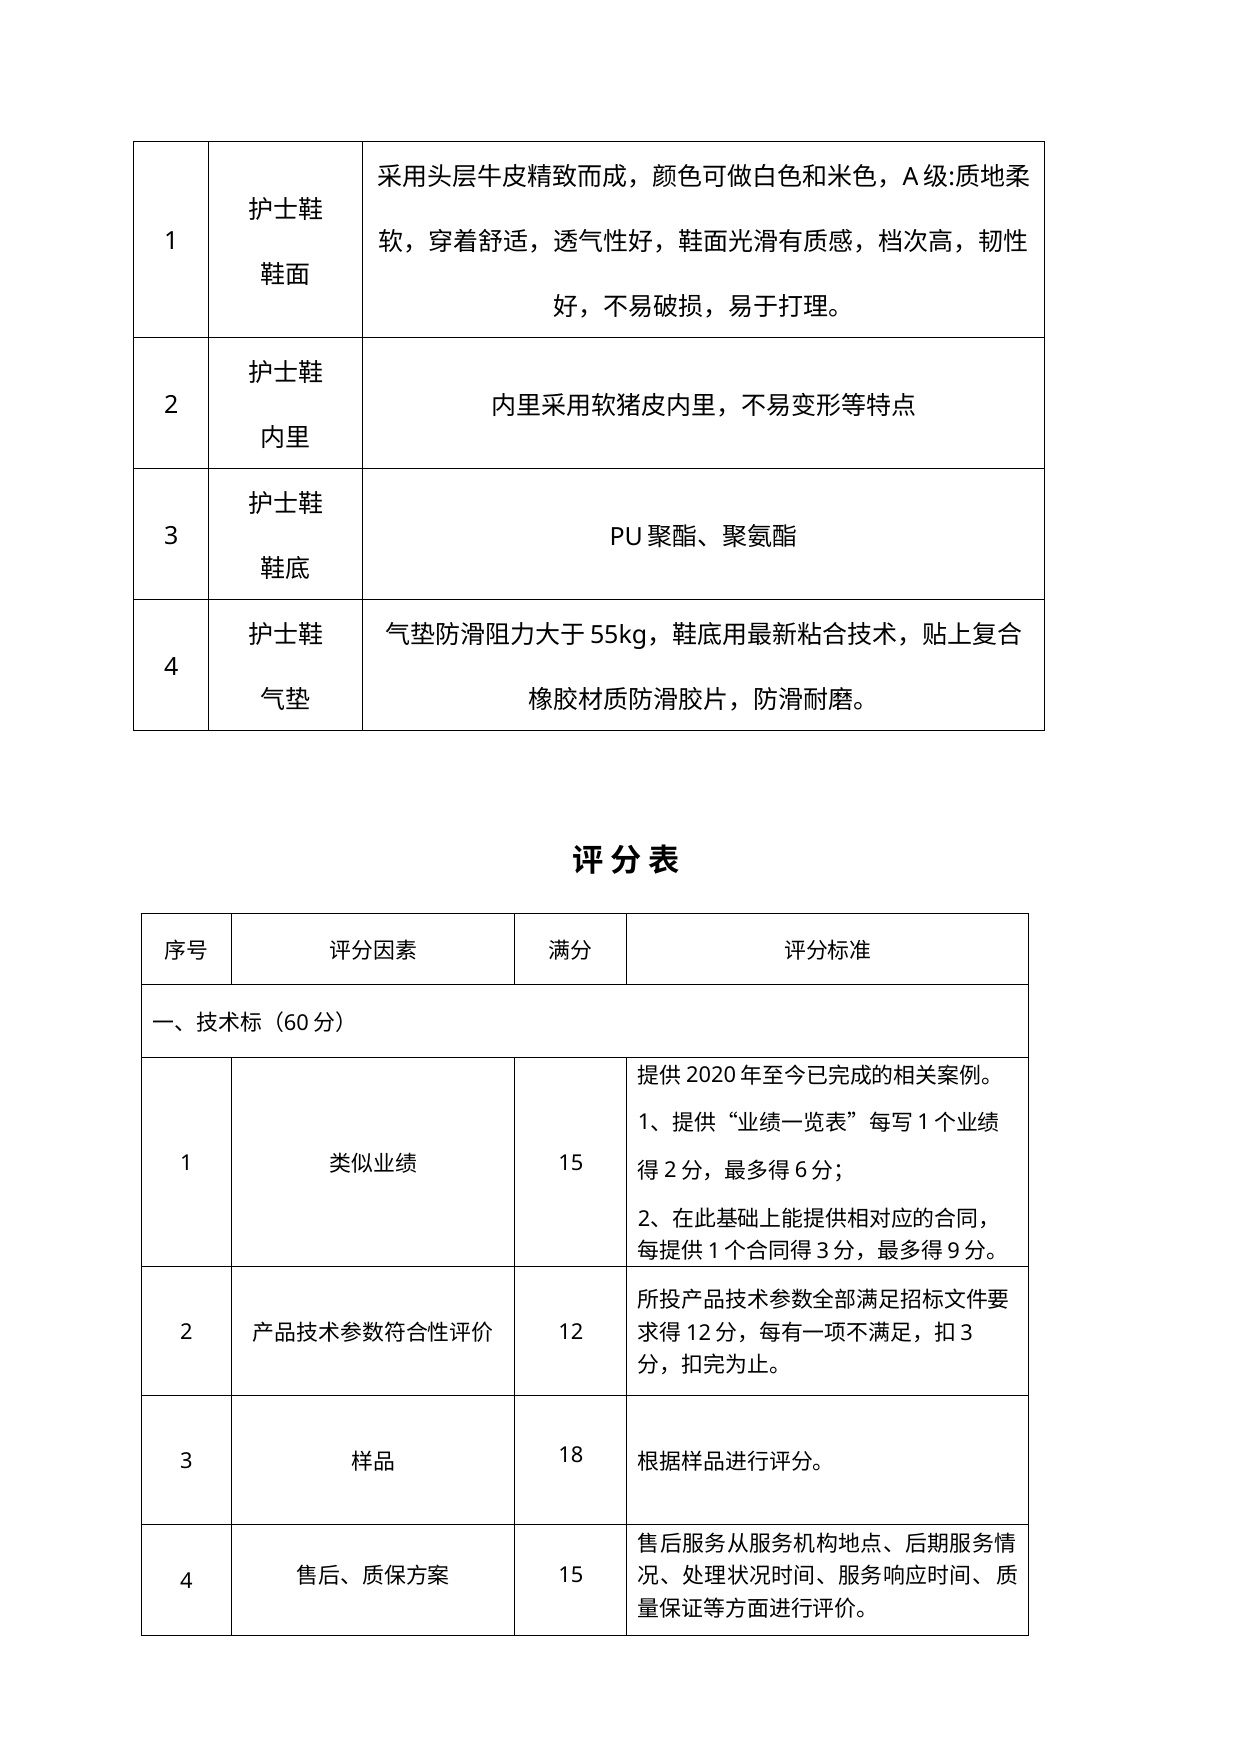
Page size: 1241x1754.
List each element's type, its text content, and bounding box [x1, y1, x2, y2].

table_cell 售后服务从服务机构地点、后期服务情况、处理状况时间、服务响应时间、质量保证等方面进行评价。 [627, 1525, 1028, 1635]
table_header 满分 [515, 914, 626, 984]
table_cell 12 [515, 1267, 626, 1395]
table_cell 提供2020年至今已完成的相关案例。 1、提供“业绩一览表”每写1个业绩得2分，最多得6分； 2、在此基础上能提供相对应的合同，每提供1个合同得3分，最多得9分。 [627, 1058, 1028, 1266]
table_cell 3 [142, 1396, 231, 1524]
table_cell 2 [134, 338, 208, 468]
table_header 序号 [142, 914, 231, 984]
table_cell 4 [134, 600, 208, 730]
table_cell 所投产品技术参数全部满足招标文件要求得12分，每有一项不满足，扣3分，扣完为止。 [627, 1267, 1028, 1395]
table_cell 产品技术参数符合性评价 [232, 1267, 514, 1395]
table_header 护士鞋 鞋面 [209, 142, 362, 337]
table_cell 样品 [232, 1396, 514, 1524]
table_cell 1 [142, 1058, 231, 1266]
table_cell 类似业绩 [232, 1058, 514, 1266]
table_cell 3 [134, 469, 208, 599]
table_cell 一、技术标（60分） [142, 985, 1028, 1057]
table_cell 内里采用软猪皮内里，不易变形等特点 [363, 338, 1044, 468]
table_cell 售后、质保方案 [232, 1525, 514, 1635]
text 评 分 表 [152, 825, 1100, 890]
table_cell 18 [515, 1396, 626, 1524]
table_header 评分标准 [627, 914, 1028, 984]
table_cell 2 [142, 1267, 231, 1395]
table_cell 15 [515, 1525, 626, 1635]
table_cell 根据样品进行评分。 [627, 1396, 1028, 1524]
table_header 1 [134, 142, 208, 337]
table_header 评分因素 [232, 914, 514, 984]
table_cell 4 [142, 1525, 231, 1635]
table_cell PU聚酯、聚氨酯 [363, 469, 1044, 599]
table_cell 15 [515, 1058, 626, 1266]
